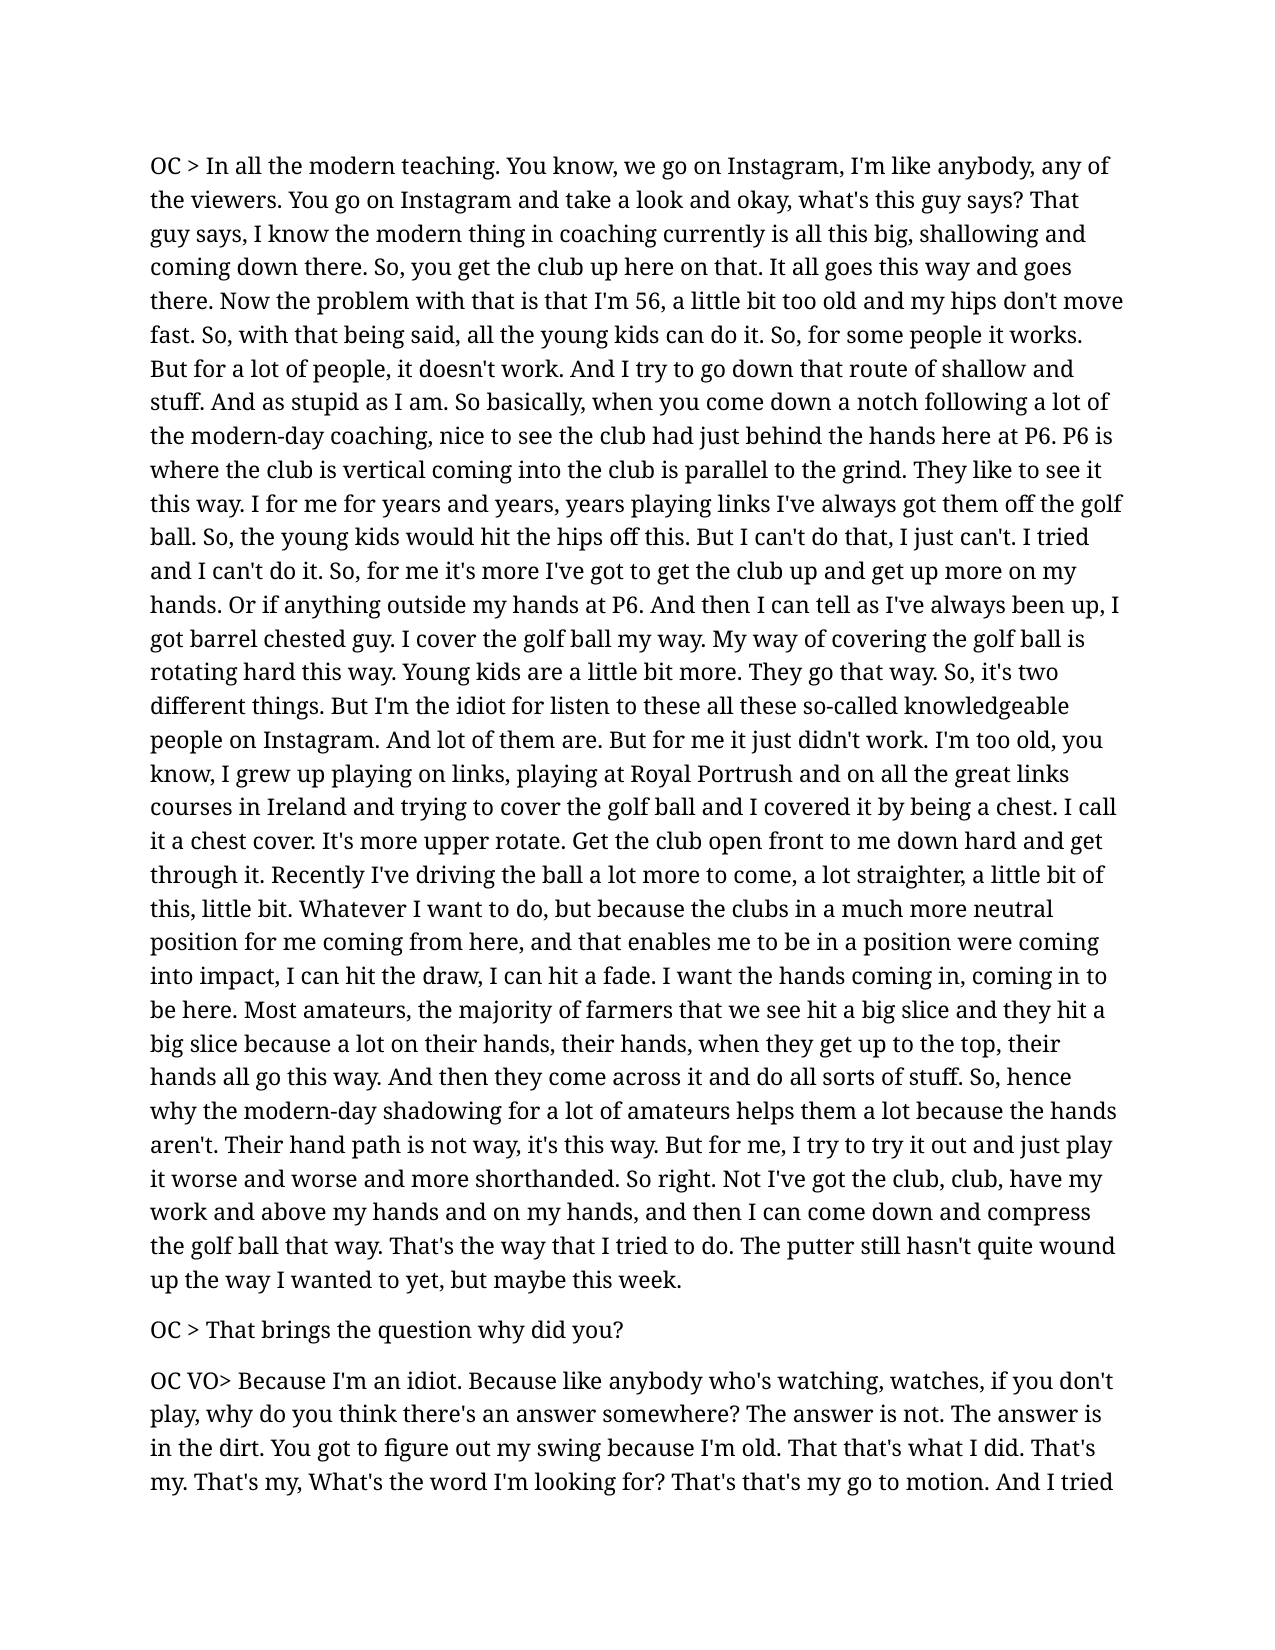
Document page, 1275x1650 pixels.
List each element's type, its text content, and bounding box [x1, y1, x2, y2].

text OC > In all the modern teaching. You know, we go on Instagram, I'm like anybody, any of the viewers. You go on Instagram and take a look and okay, what's this guy says? That guy says, I know the modern thing in coaching currently is all this big, shallowing and coming down there. So, you get the club up here on that. It all goes this way and goes there. Now the problem with that is that I'm 56, a little bit too old and my hips don't move fast. So, with that being said, all the young kids can do it. So, for some people it works. But for a lot of people, it doesn't work. And I try to go down that route of shallow and stuff. And as stupid as I am. So basically, when you come down a notch following a lot of the modern-day coaching, nice to see the club had just behind the hands here at P6. P6 is where the club is vertical coming into the club is parallel to the grind. They like to see it this way. I for me for years and years, years playing links I've always got them off the golf ball. So, the young kids would hit the hips off this. But I can't do that, I just can't. I tried and I can't do it. So, for me it's more I've got to get the club up and get up more on my hands. Or if anything outside my hands at P6. And then I can tell as I've always been up, I got barrel chested guy. I cover the golf ball my way. My way of covering the golf ball is rotating hard this way. Young kids are a little bit more. They go that way. So, it's two different things. But I'm the idiot for listen to these all these so-called knowledgeable people on Instagram. And lot of them are. But for me it just didn't work. I'm too old, you know, I grew up playing on links, playing at Royal Portrush and on all the great links courses in Ireland and trying to cover the golf ball and I covered it by being a chest. I call it a chest cover. It's more upper rotate. Get the club open front to me down hard and get through it. Recently I've driving the ball a lot more to come, a lot straighter, a little bit of this, little bit. Whatever I want to do, but because the clubs in a much more neutral position for me coming from here, and that enables me to be in a position were coming into impact, I can hit the draw, I can hit a fade. I want the hands coming in, coming in to be here. Most amateurs, the majority of farmers that we see hit a big slice and they hit a big slice because a lot on their hands, their hands, when they get up to the top, their hands all go this way. And then they come across it and do all sorts of stuff. So, hence why the modern-day shadowing for a lot of amateurs helps them a lot because the hands aren't. Their hand path is not way, it's this way. But for me, I try to try it out and just play it worse and worse and more shorthanded. So right. Not I've got the club, club, have my work and above my hands and on my hands, and then I can come down and compress the golf ball that way. That's the way that I tried to do. The putter still hasn't quite wound up the way I wanted to yet, but maybe this week. [150, 150, 1125, 1295]
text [150, 1364, 1125, 1497]
text OC > That brings the question why did you? [150, 1314, 1125, 1345]
